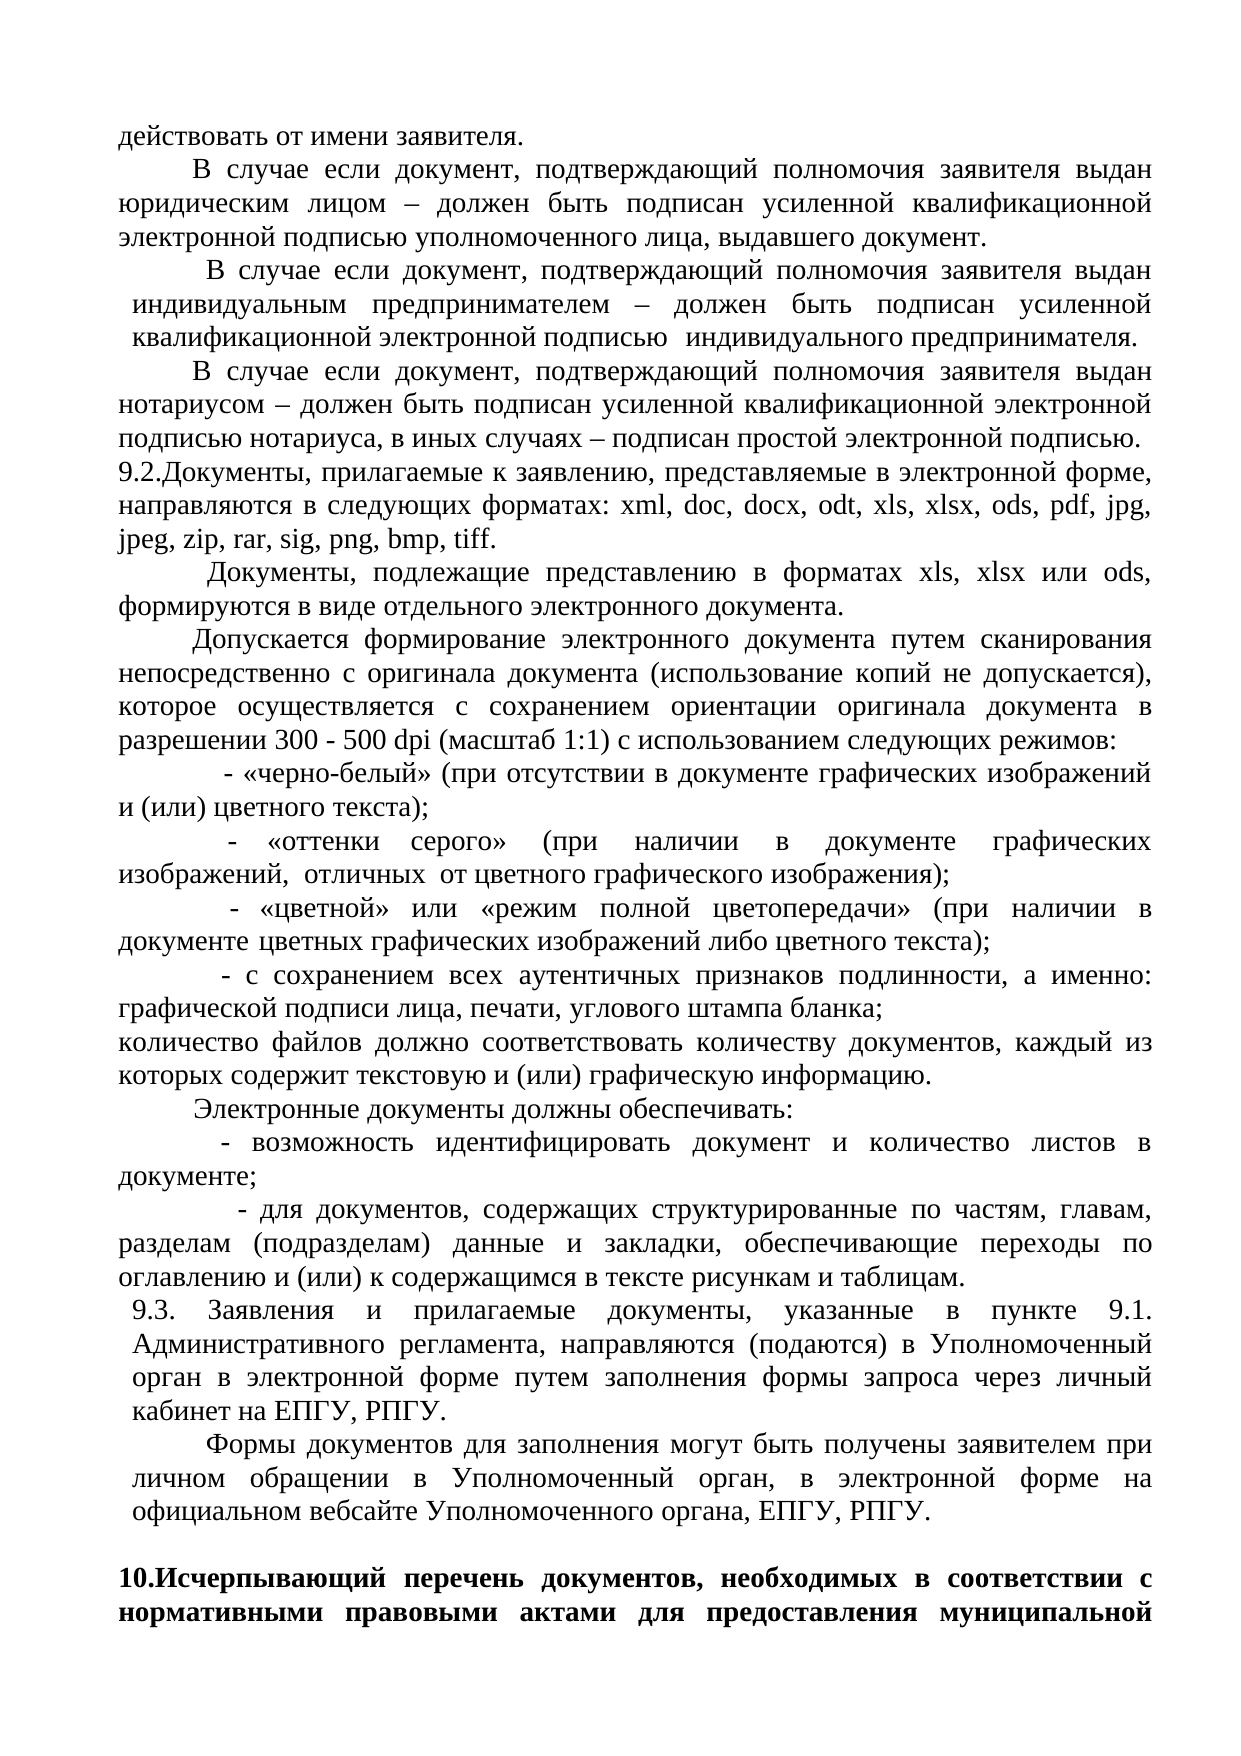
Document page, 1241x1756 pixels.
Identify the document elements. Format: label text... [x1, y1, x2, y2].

text - «оттенки серого» (при наличии в документе графических изображений, отличных от цветного графического изображения); [118, 823, 1152, 890]
text 9.2.Документы, прилагаемые к заявлению, представляемые в электронной форме, направляются в следующих форматах: xml, doc, docx, odt, xls, xlsx, ods, pdf, jpg, jpeg, zip, rar, sig, png, bmp, tiff. [118, 454, 1152, 554]
text Допускается формирование электронного документа путем сканирования непосредственно с оригинала документа (использование копий не допускается), которое осуществляется с сохранением ориентации оригинала документа в разрешении 300 - 500 dpi (масштаб 1:1) с использованием следующих режимов: [118, 621, 1152, 756]
text - «черно-белый» (при отсутствии в документе графических изображений и (или) цветного текста); [118, 756, 1152, 823]
text В случае если документ, подтверждающий полномочия заявителя выдан юридическим лицом – должен быть подписан усиленной квалификационной электронной подписью уполномоченного лица, выдавшего документ. [118, 152, 1152, 252]
text - возможность идентифицировать документ и количество листов в документе; [118, 1124, 1152, 1192]
text Формы документов для заполнения могут быть получены заявителем при личном обращении в Уполномоченный орган, в электронной форме на официальном вебсайте Уполномоченного органа, ЕПГУ, РПГУ. [132, 1426, 1152, 1527]
text количество файлов должно соответствовать количеству документов, каждый из которых содержит текстовую и (или) графическую информацию. [118, 1024, 1152, 1091]
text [118, 1561, 1152, 1628]
text В случае если документ, подтверждающий полномочия заявителя выдан нотариусом – должен быть подписан усиленной квалификационной электронной подписью нотариуса, в иных случаях – подписан простой электронной подписью. [118, 353, 1152, 454]
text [118, 118, 1152, 152]
text Электронные документы должны обеспечивать: [133, 1091, 1152, 1124]
text 9.3. Заявления и прилагаемые документы, указанные в пункте 9.1. Административного регламента, направляются (подаются) в Уполномоченный орган в электронной форме путем заполнения формы запроса через личный кабинет на ЕПГУ, РПГУ. [132, 1292, 1152, 1426]
text - с сохранением всех аутентичных признаков подлинности, а именно: графической подписи лица, печати, углового штампа бланка; [118, 957, 1152, 1024]
text - для документов, содержащих структурированные по частям, главам, разделам (подразделам) данные и закладки, обеспечивающие переходы по оглавлению и (или) к содержащимся в тексте рисункам и таблицам. [118, 1192, 1152, 1292]
text - «цветной» или «режим полной цветопередачи» (при наличии в документе цветных графических изображений либо цветного текста); [118, 890, 1152, 957]
text В случае если документ, подтверждающий полномочия заявителя выдан индивидуальным предпринимателем – должен быть подписан усиленной квалификационной электронной подписью индивидуального предпринимателя. [132, 252, 1152, 353]
text Документы, подлежащие представлению в форматах xls, xlsx или ods, формируются в виде отдельного электронного документа. [118, 554, 1152, 621]
